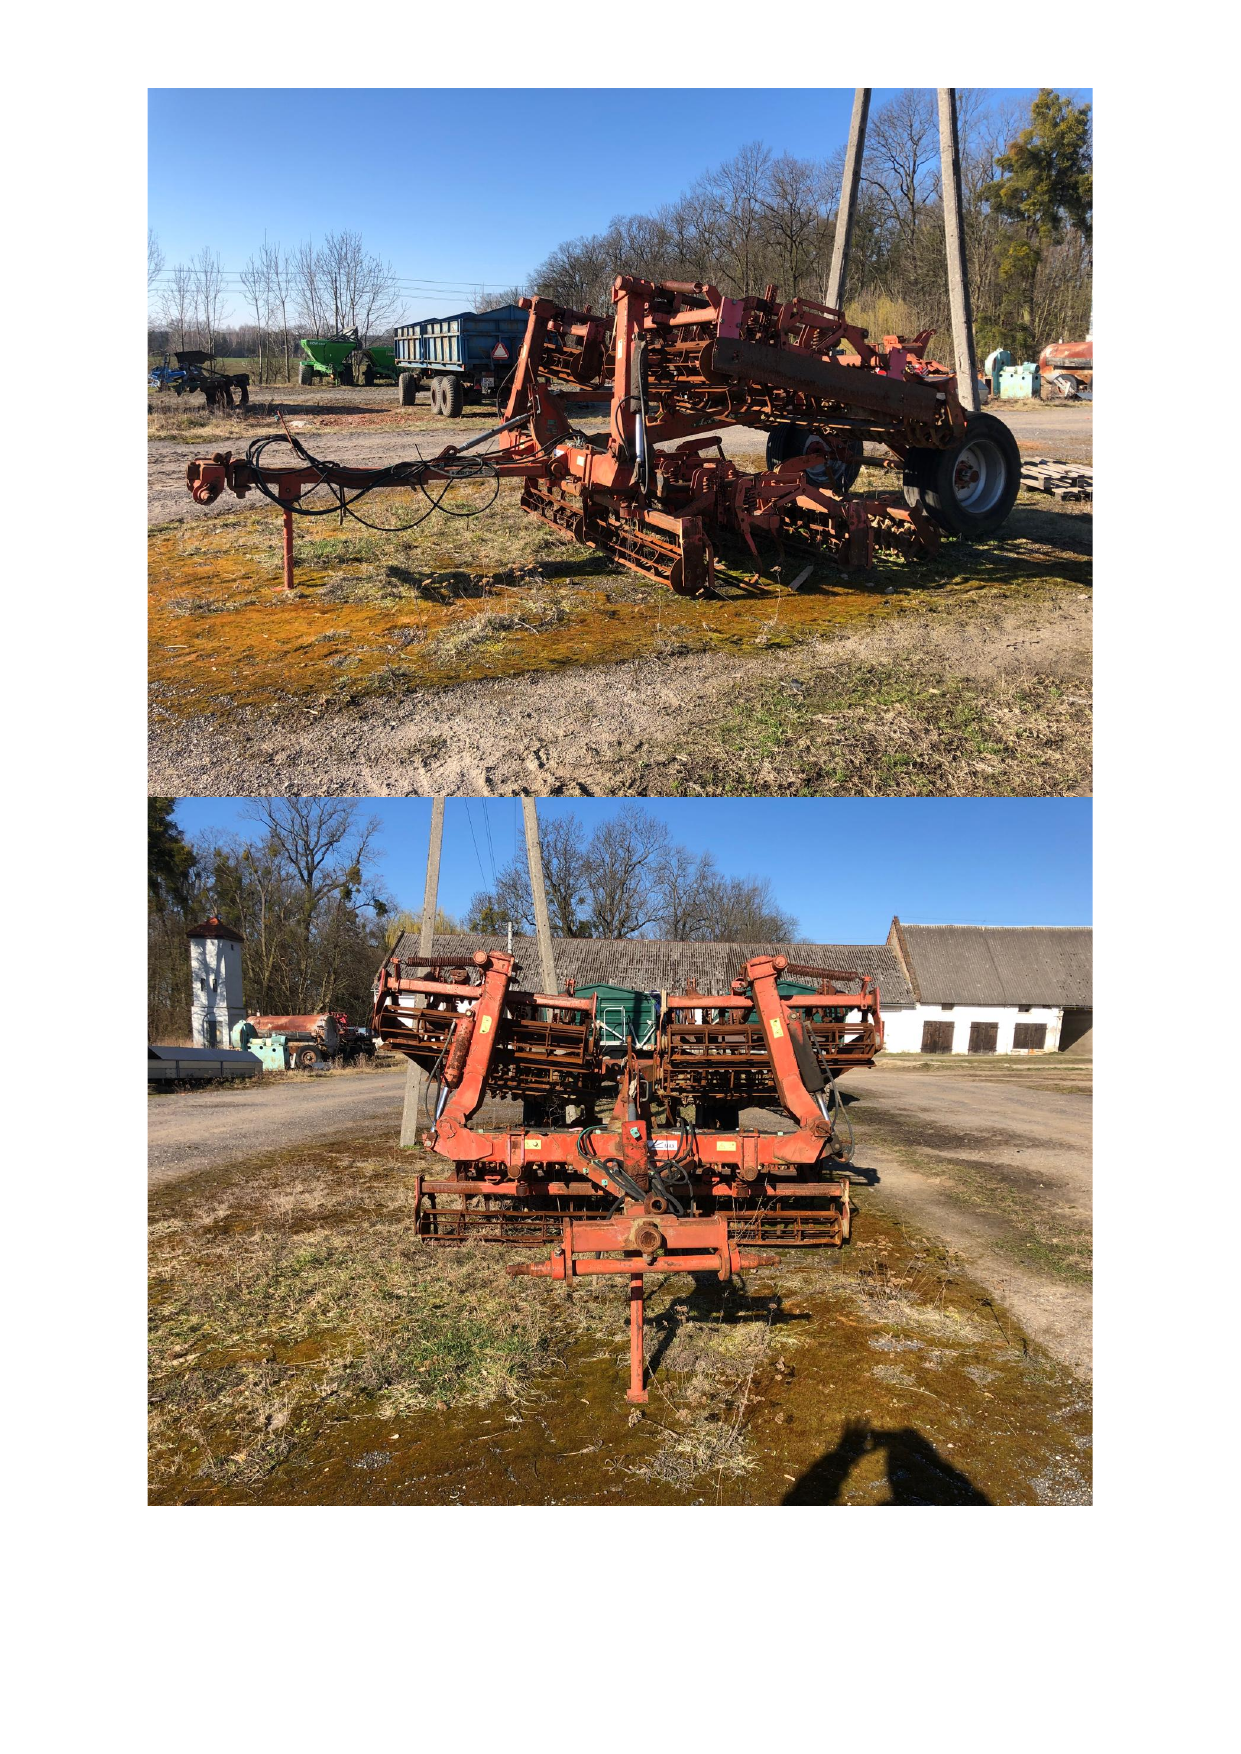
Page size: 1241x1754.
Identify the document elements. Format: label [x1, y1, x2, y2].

picture [147, 88, 1093, 1506]
